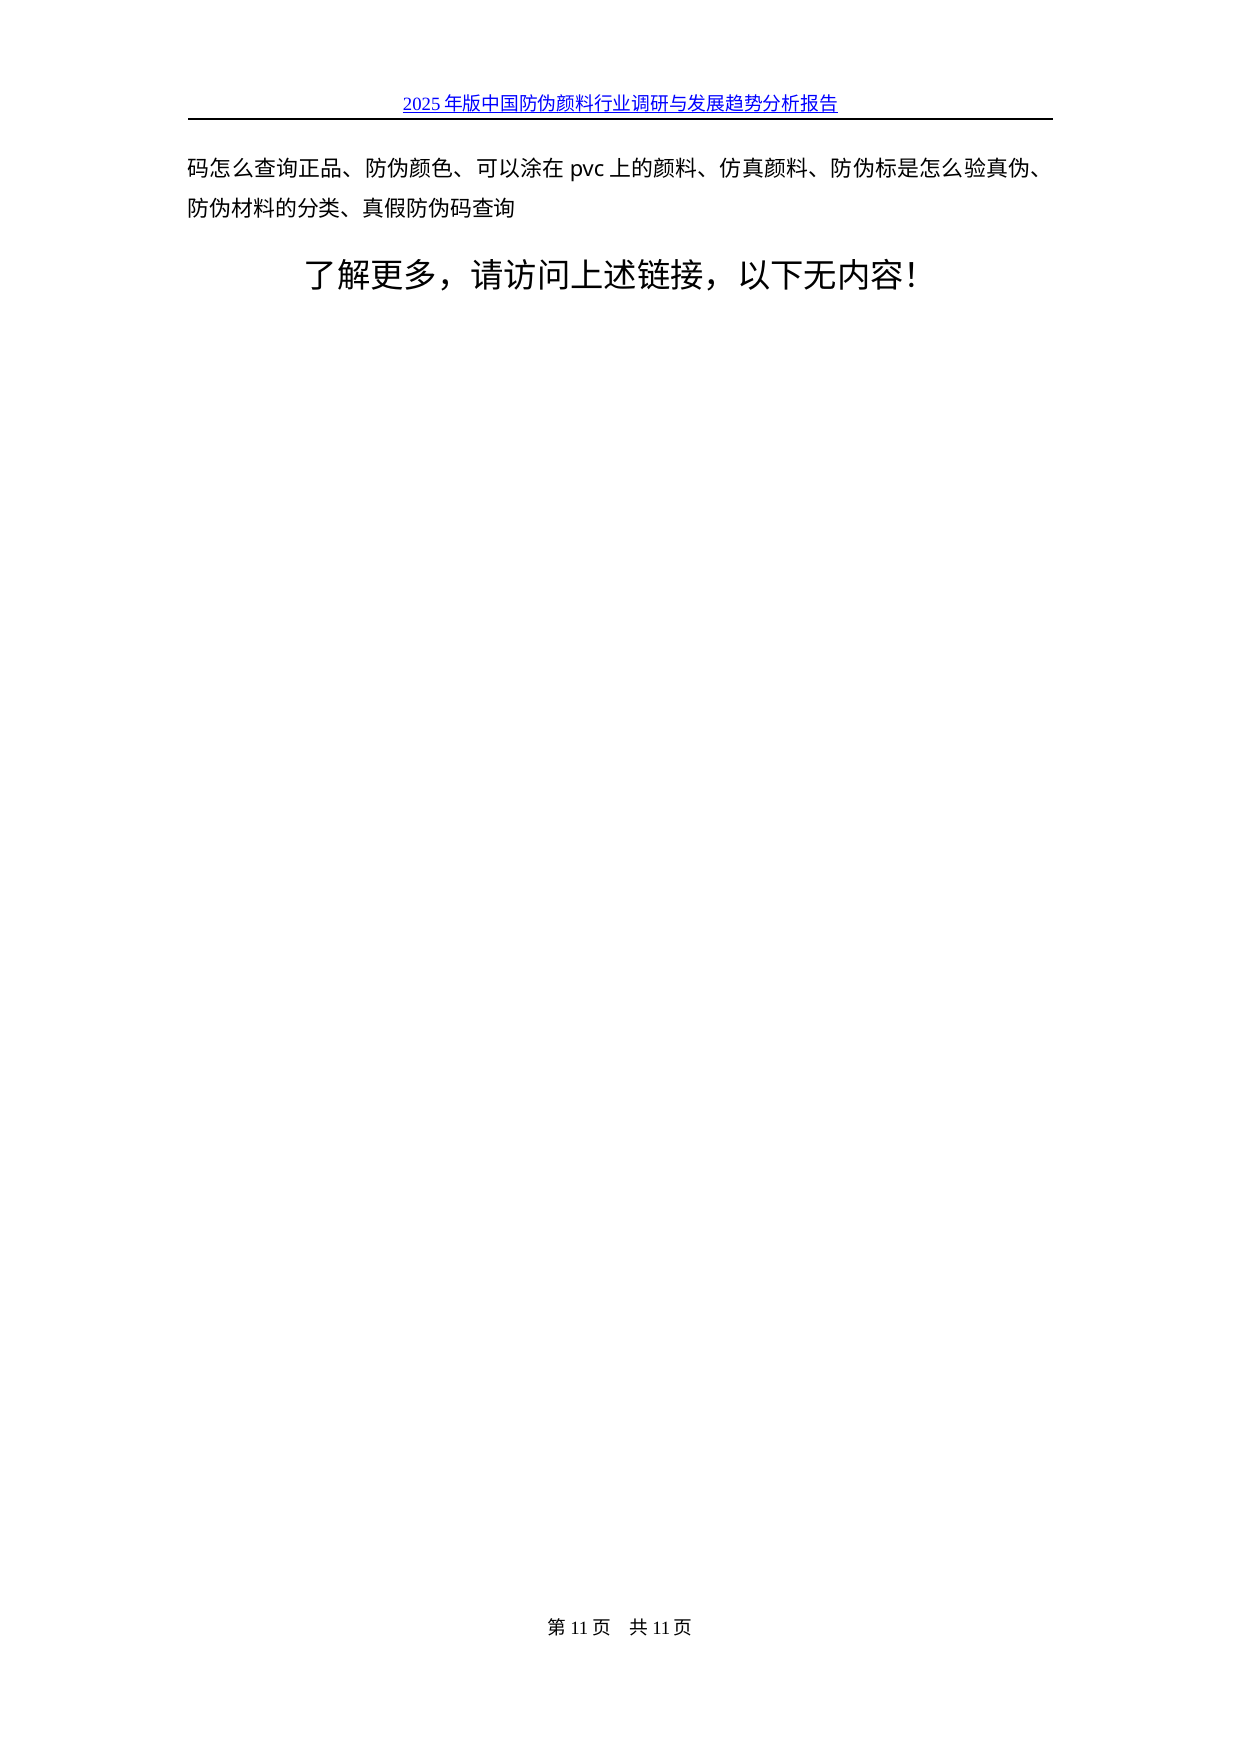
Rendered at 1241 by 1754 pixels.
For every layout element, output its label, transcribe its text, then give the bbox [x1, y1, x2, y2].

title 了解更多，请访问上述链接，以下无内容！ [187, 241, 1053, 306]
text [187, 150, 1053, 223]
